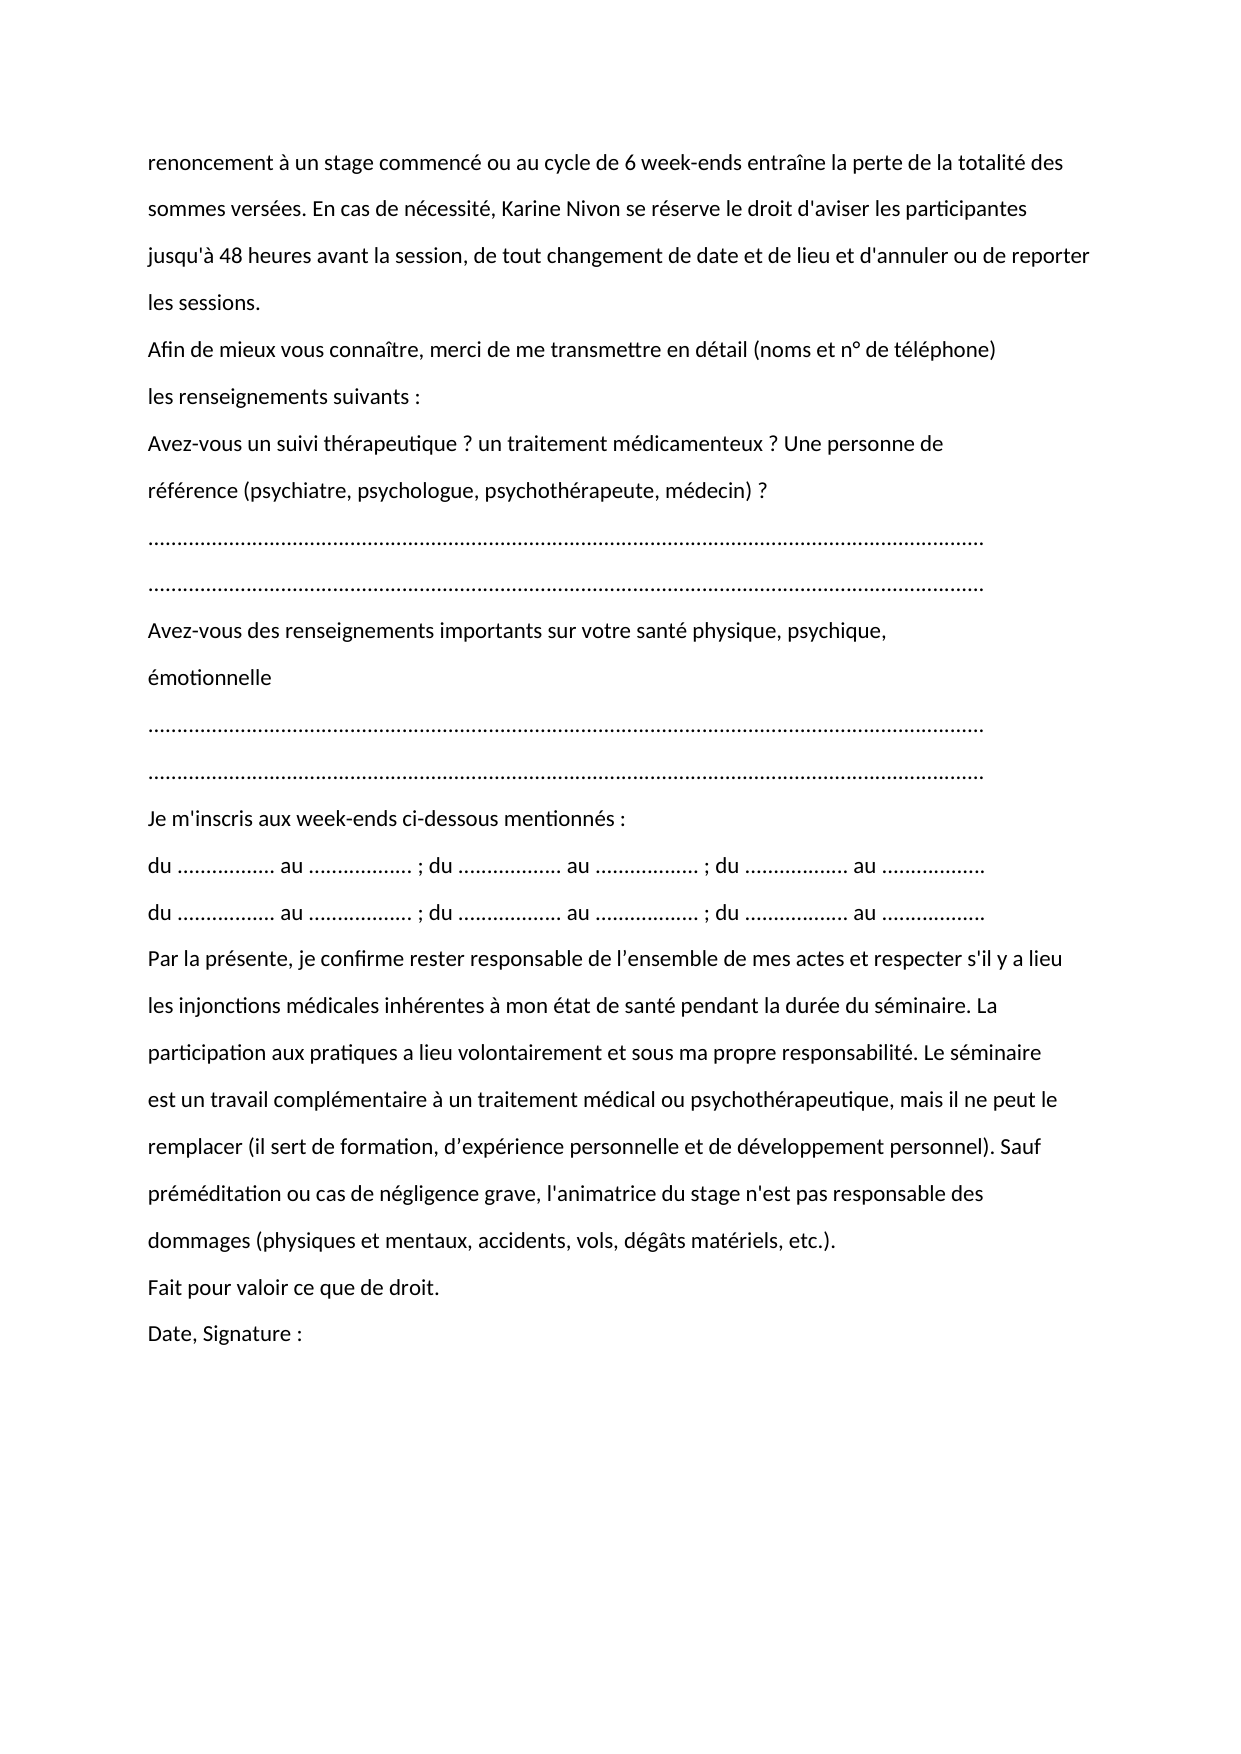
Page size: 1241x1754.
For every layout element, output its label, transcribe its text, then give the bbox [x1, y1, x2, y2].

text ................................................................................................................................................. [148, 569, 1093, 597]
text les renseignements suivants : [148, 382, 1093, 410]
text jusqu'à 48 heures avant la session, de tout changement de date et de lieu et d'annuler ou de reporter [148, 241, 1093, 269]
text Par la présente, je confirme rester responsable de l’ensemble de mes actes et respecter s'il y a lieu [148, 944, 1093, 972]
text du ................. au .................. ; du .................. au .................. ; du .................. au .................. [148, 851, 1093, 879]
text émotionnelle [148, 663, 1093, 691]
text est un travail complémentaire à un traitement médical ou psychothérapeutique, mais il ne peut le [148, 1085, 1093, 1113]
text Avez-vous un suivi thérapeutique ? un traitement médicamenteux ? Une personne de [148, 429, 1093, 457]
text référence (psychiatre, psychologue, psychothérapeute, médecin) ? [148, 476, 1093, 504]
text les injonctions médicales inhérentes à mon état de santé pendant la durée du séminaire. La [148, 991, 1093, 1019]
text remplacer (il sert de formation, d’expérience personnelle et de développement personnel). Sauf [148, 1132, 1093, 1160]
text Je m'inscris aux week-ends ci-dessous mentionnés : [148, 804, 1093, 832]
text renoncement à un stage commencé ou au cycle de 6 week-ends entraîne la perte de la totalité des [148, 148, 1093, 176]
text dommages (physiques et mentaux, accidents, vols, dégâts matériels, etc.). [148, 1226, 1093, 1254]
text Avez-vous des renseignements importants sur votre santé physique, psychique, [148, 616, 1093, 644]
text participation aux pratiques a lieu volontairement et sous ma propre responsabilité. Le séminaire [148, 1038, 1093, 1066]
text les sessions. [148, 288, 1093, 316]
text Fait pour valoir ce que de droit. [148, 1273, 1093, 1301]
text du ................. au .................. ; du .................. au .................. ; du .................. au .................. [148, 898, 1093, 926]
text ................................................................................................................................................. [148, 757, 1093, 785]
text ................................................................................................................................................. [148, 710, 1093, 738]
text Date, Signature : [148, 1319, 1093, 1347]
text Afin de mieux vous connaître, merci de me transmettre en détail (noms et n° de téléphone) [148, 335, 1093, 363]
text ................................................................................................................................................. [148, 523, 1093, 551]
text préméditation ou cas de négligence grave, l'animatrice du stage n'est pas responsable des [148, 1179, 1093, 1207]
text sommes versées. En cas de nécessité, Karine Nivon se réserve le droit d'aviser les participantes [148, 194, 1093, 222]
